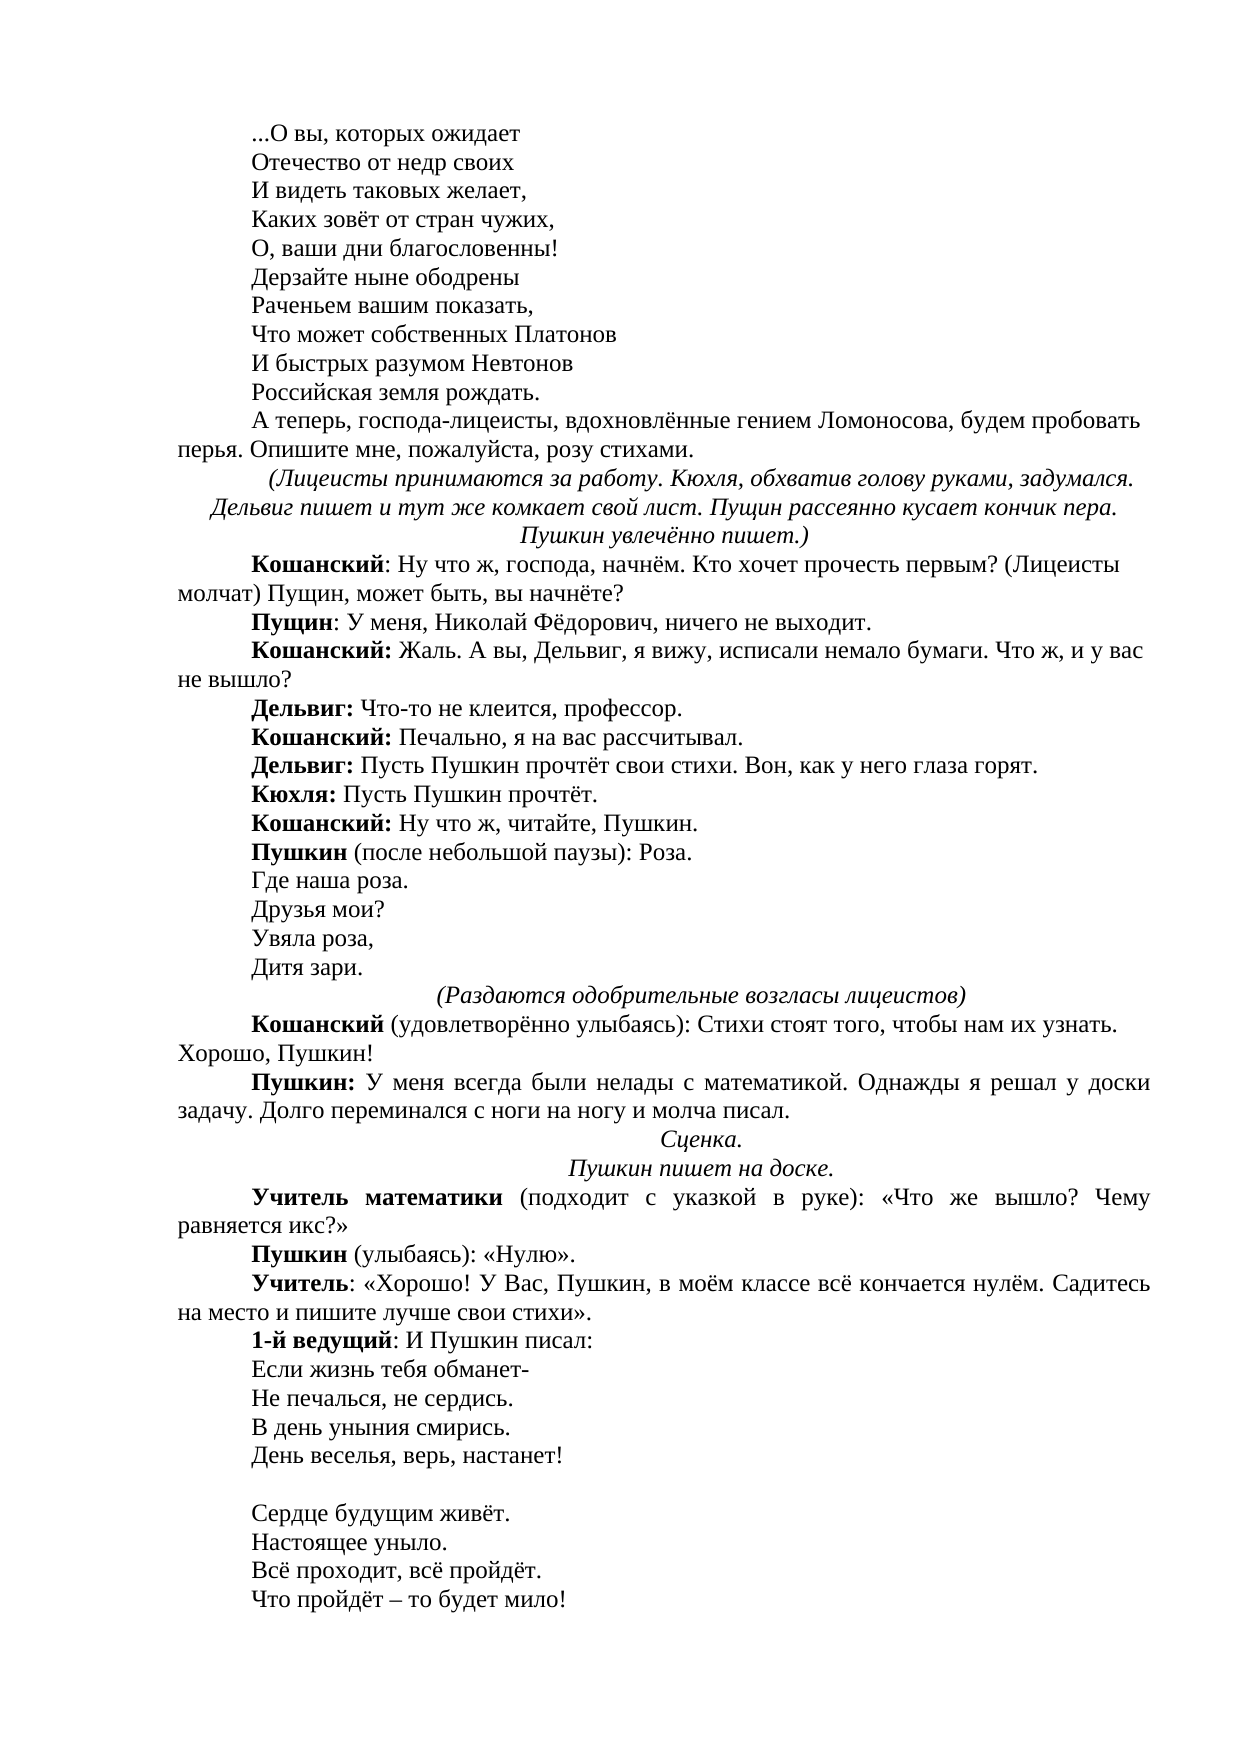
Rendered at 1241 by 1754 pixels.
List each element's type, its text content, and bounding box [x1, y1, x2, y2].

text О, ваши дни благословенны! [177, 233, 1152, 262]
text Пушкин (улыбаясь): «Нулю». [177, 1239, 1152, 1268]
text Настоящее уныло. [177, 1527, 1152, 1556]
text Российская земля рождать. [177, 377, 1152, 406]
text И видеть таковых желает, [177, 176, 1152, 204]
text Кошанский: Ну что ж, читайте, Пушкин. [177, 808, 1152, 837]
text Дитя зари. [177, 952, 1152, 981]
text ...О вы, которых ожидает [177, 118, 1152, 147]
text (Лицеисты принимаются за работу. Кюхля, обхватив голову руками, задумался. Дельвиг пишет и тут же комкает свой лист. Пущин рассеянно кусает кончик пера. Пушкин увлечённо пишет.) [177, 463, 1152, 549]
text Друзья мои? [177, 894, 1152, 923]
text Дельвиг: Что-то не клеится, профессор. [177, 693, 1152, 722]
text Где наша роза. [177, 866, 1152, 894]
text Пушкин: У меня всегда были нелады с математикой. Однажды я решал у доски задачу. Долго переминался с ноги на ногу и молча писал. [177, 1067, 1152, 1124]
text (Раздаются одобрительные возгласы лицеистов) [177, 981, 1152, 1009]
text Кошанский: Жаль. А вы, Дельвиг, я вижу, исписали немало бумаги. Что ж, и у вас не вышло? [177, 636, 1152, 693]
text День веселья, верь, настанет! [177, 1441, 1152, 1469]
text Пущин: У меня, Николай Фёдорович, ничего не выходит. [177, 607, 1152, 636]
text Не печалься, не сердись. [177, 1383, 1152, 1412]
text Если жизнь тебя обманет- [177, 1354, 1152, 1383]
text Пушкин (после небольшой паузы): Роза. [177, 837, 1152, 866]
text Дельвиг: Пусть Пушкин прочтёт свои стихи. Вон, как у него глаза горят. [177, 751, 1152, 779]
text Каких зовёт от стран чужих, [177, 204, 1152, 233]
text Раченьем вашим показать, [177, 291, 1152, 319]
text Сердце будущим живёт. [177, 1498, 1152, 1527]
text Сценка. [177, 1124, 1152, 1153]
text Дерзайте ныне ободрены [177, 262, 1152, 291]
text Кошанский: Печально, я на вас рассчитывал. [177, 722, 1152, 751]
text Отечество от недр своих [177, 147, 1152, 176]
text Учитель математики (подходит с указкой в руке): «Что же вышло? Чему равняется икс?» [177, 1182, 1152, 1239]
text Кюхля: Пусть Пушкин прочтёт. [177, 779, 1152, 808]
text Кошанский: Ну что ж, господа, начнём. Кто хочет прочесть первым? (Лицеисты молчат) Пущин, может быть, вы начнёте? [177, 549, 1152, 607]
text Учитель: «Хорошо! У Вас, Пушкин, в моём классе всё кончается нулём. Садитесь на место и пишите лучше свои стихи». [177, 1268, 1152, 1326]
text А теперь, господа-лицеисты, вдохновлённые гением Ломоносова, будем пробовать перья. Опишите мне, пожалуйста, розу стихами. [177, 406, 1152, 463]
text Всё проходит, всё пройдёт. [177, 1556, 1152, 1584]
text В день уныния смирись. [177, 1412, 1152, 1441]
text Увяла роза, [177, 923, 1152, 952]
text Пушкин пишет на доске. [177, 1153, 1152, 1182]
text 1-й ведущий: И Пушкин писал: [177, 1326, 1152, 1354]
text Что может собственных Платонов [177, 319, 1152, 348]
text И быстрых разумом Невтонов [177, 348, 1152, 377]
text Кошанский (удовлетворённо улыбаясь): Стихи стоят того, чтобы нам их узнать. Хорошо, Пушкин! [177, 1009, 1152, 1067]
text Что пройдёт – то будет мило! [177, 1584, 1152, 1613]
